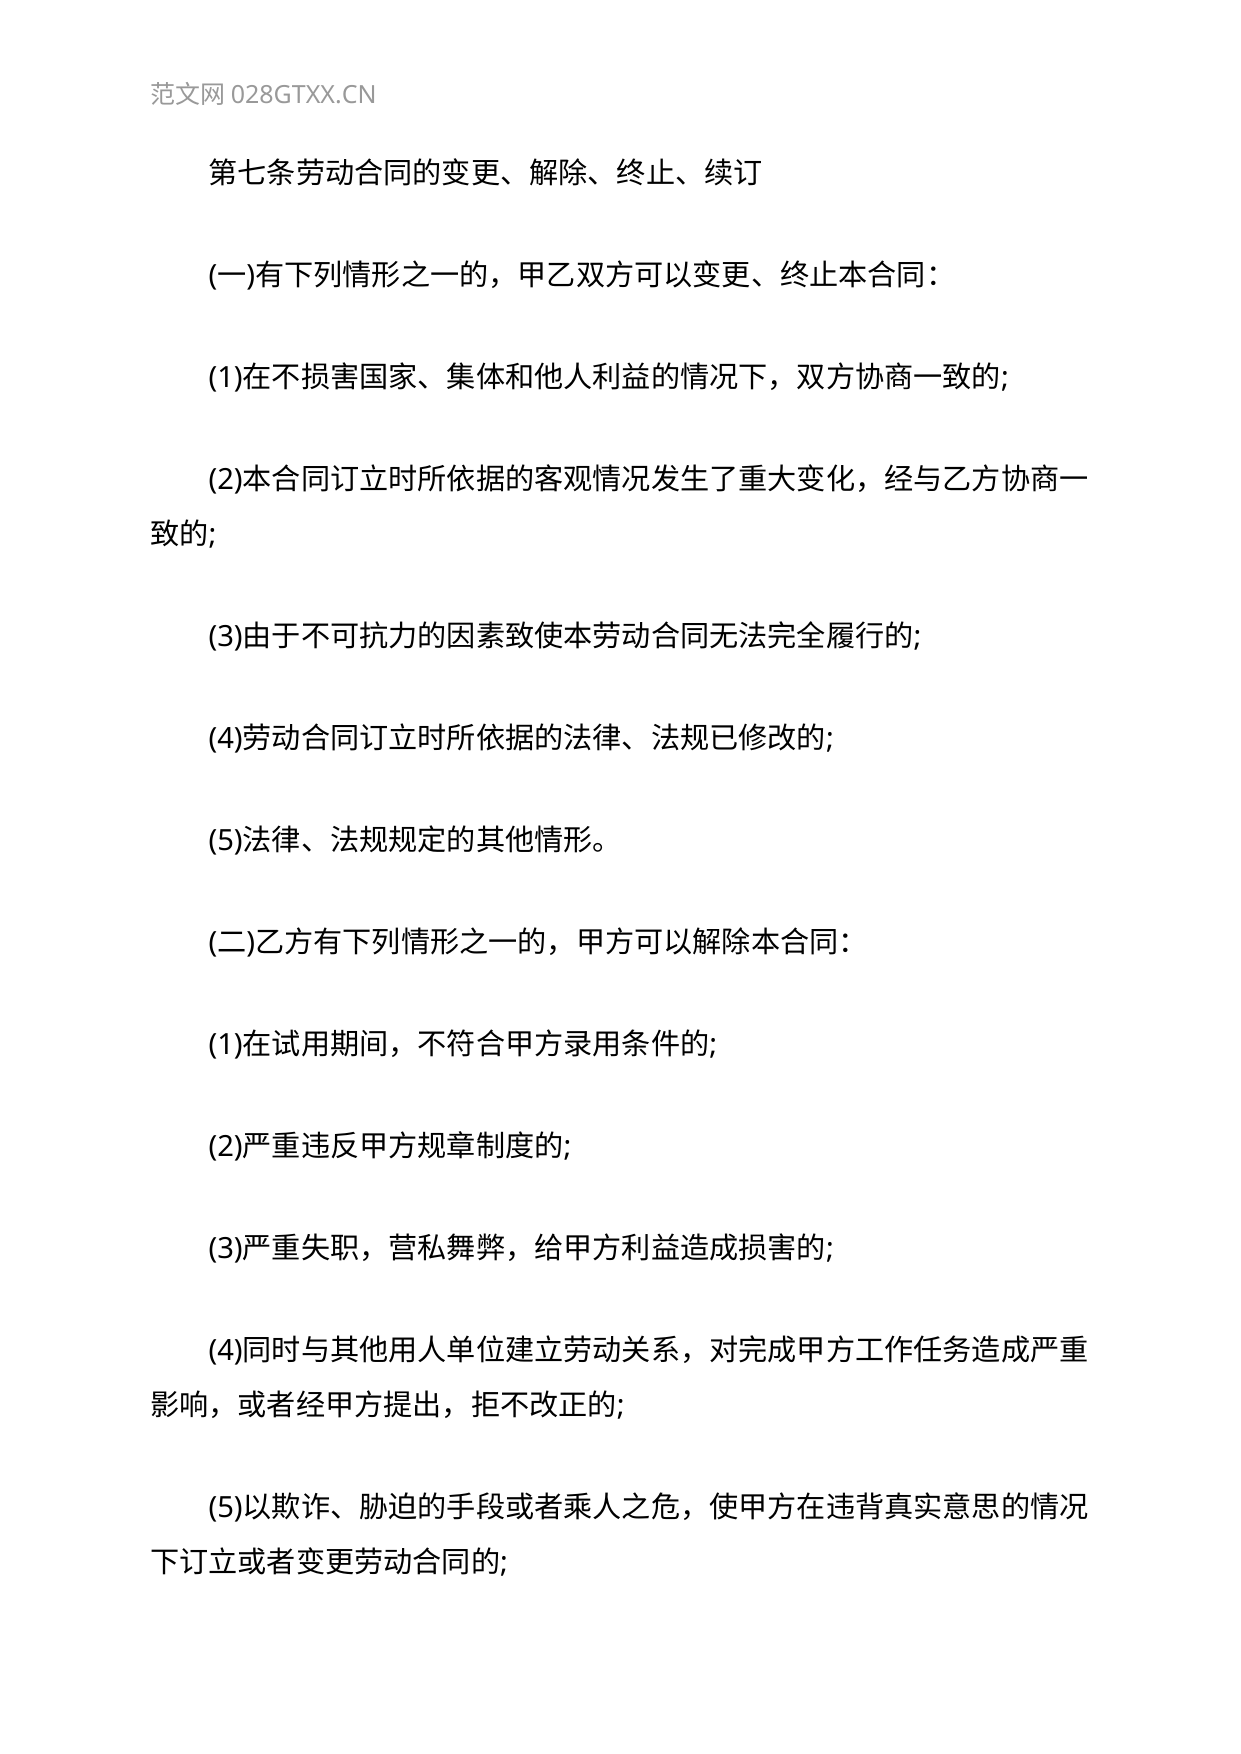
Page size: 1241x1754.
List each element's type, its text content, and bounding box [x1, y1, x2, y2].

text (5)法律、法规规定的其他情形。 [150, 817, 1090, 859]
text (5)以欺诈、胁迫的手段或者乘人之危，使甲方在违背真实意思的情况下订立或者变更劳动合同的; [150, 1483, 1090, 1581]
text (4)同时与其他用人单位建立劳动关系，对完成甲方工作任务造成严重影响，或者经甲方提出，拒不改正的; [150, 1327, 1090, 1424]
text (1)在不损害国家、集体和他人利益的情况下，双方协商一致的; [150, 354, 1090, 396]
text (4)劳动合同订立时所依据的法律、法规已修改的; [150, 715, 1090, 757]
text (3)由于不可抗力的因素致使本劳动合同无法完全履行的; [150, 613, 1090, 655]
text 第七条劳动合同的变更、解除、终止、续订 [150, 150, 1090, 192]
text (2)本合同订立时所依据的客观情况发生了重大变化，经与乙方协商一致的; [150, 456, 1090, 553]
text (2)严重违反甲方规章制度的; [150, 1123, 1090, 1165]
text (1)在试用期间，不符合甲方录用条件的; [150, 1021, 1090, 1063]
text (一)有下列情形之一的，甲乙双方可以变更、终止本合同： [150, 252, 1090, 294]
text (二)乙方有下列情形之一的，甲方可以解除本合同： [150, 919, 1090, 961]
text (3)严重失职，营私舞弊，给甲方利益造成损害的; [150, 1224, 1090, 1267]
